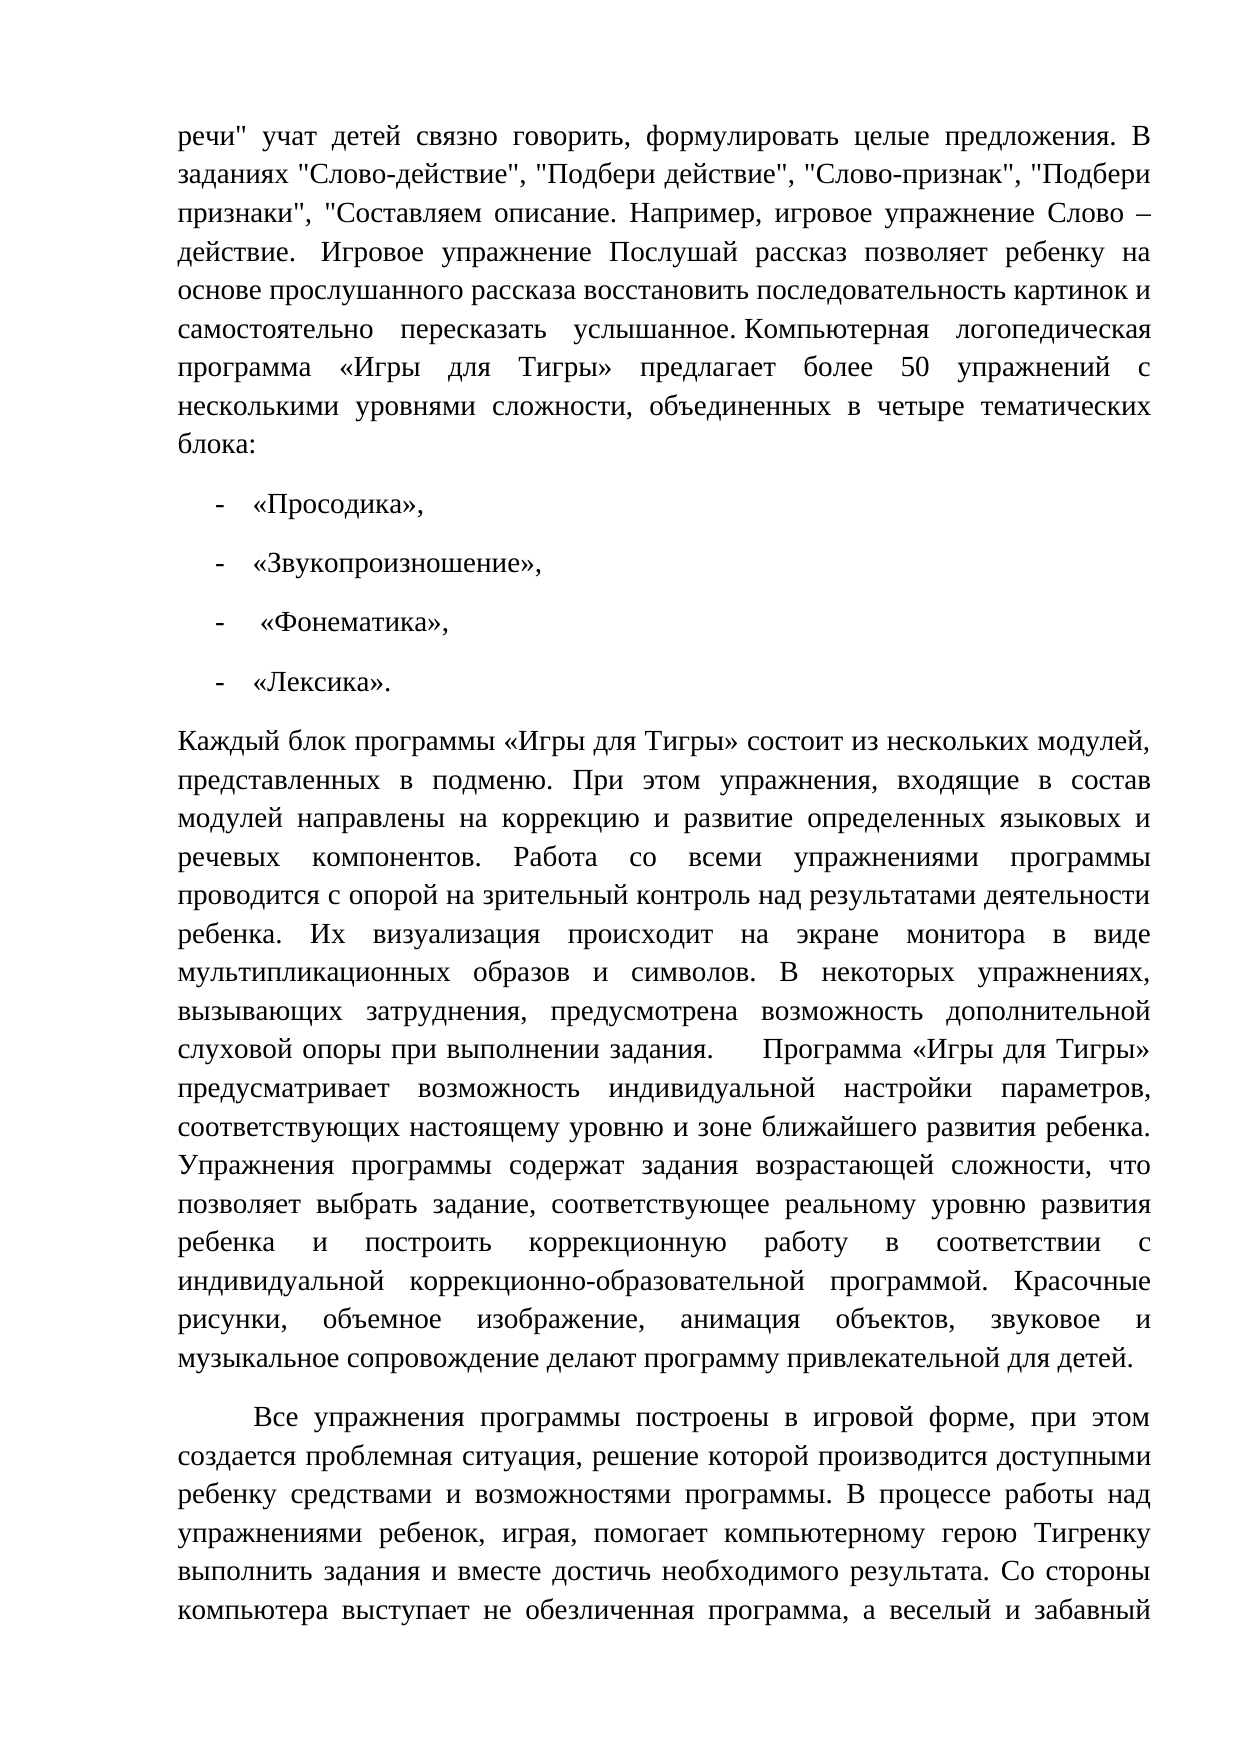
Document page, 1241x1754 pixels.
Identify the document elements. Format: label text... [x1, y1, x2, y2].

list «Просодика», [215, 486, 1152, 519]
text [177, 1399, 1152, 1626]
list «Звукопроизношение», [215, 545, 1152, 579]
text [177, 118, 1152, 460]
text Каждый блок программы «Игры для Тигры» состоит из нескольких модулей, представленных в подменю. При этом упражнения, входящие в состав модулей направлены на коррекцию и развитие определенных языковых и речевых компонентов. Работа со всеми упражнениями программы проводится с опорой на зрительный контроль над результатами деятельности ребенка. Их визуализация происходит на экране монитора в виде мультипликационных образов и символов. В некоторых упражнениях, вызывающих затруднения, предусмотрена возможность дополнительной слуховой опоры при выполнении задания. Программа «Игры для Тигры» предусматривает возможность индивидуальной настройки параметров, соответствующих настоящему уровню и зоне ближайшего развития ребенка. Упражнения программы содержат задания возрастающей сложности, что позволяет выбрать задание, соответствующее реальному уровню развития ребенка и построить коррекционную работу в соответствии с индивидуальной коррекционно-образовательной программой. Красочные рисунки, объемное изображение, анимация объектов, звуковое и музыкальное сопровождение делают программу привлекательной для детей. [177, 723, 1152, 1373]
list «Фонематика», [215, 604, 1152, 638]
list «Лексика». [215, 664, 1152, 697]
